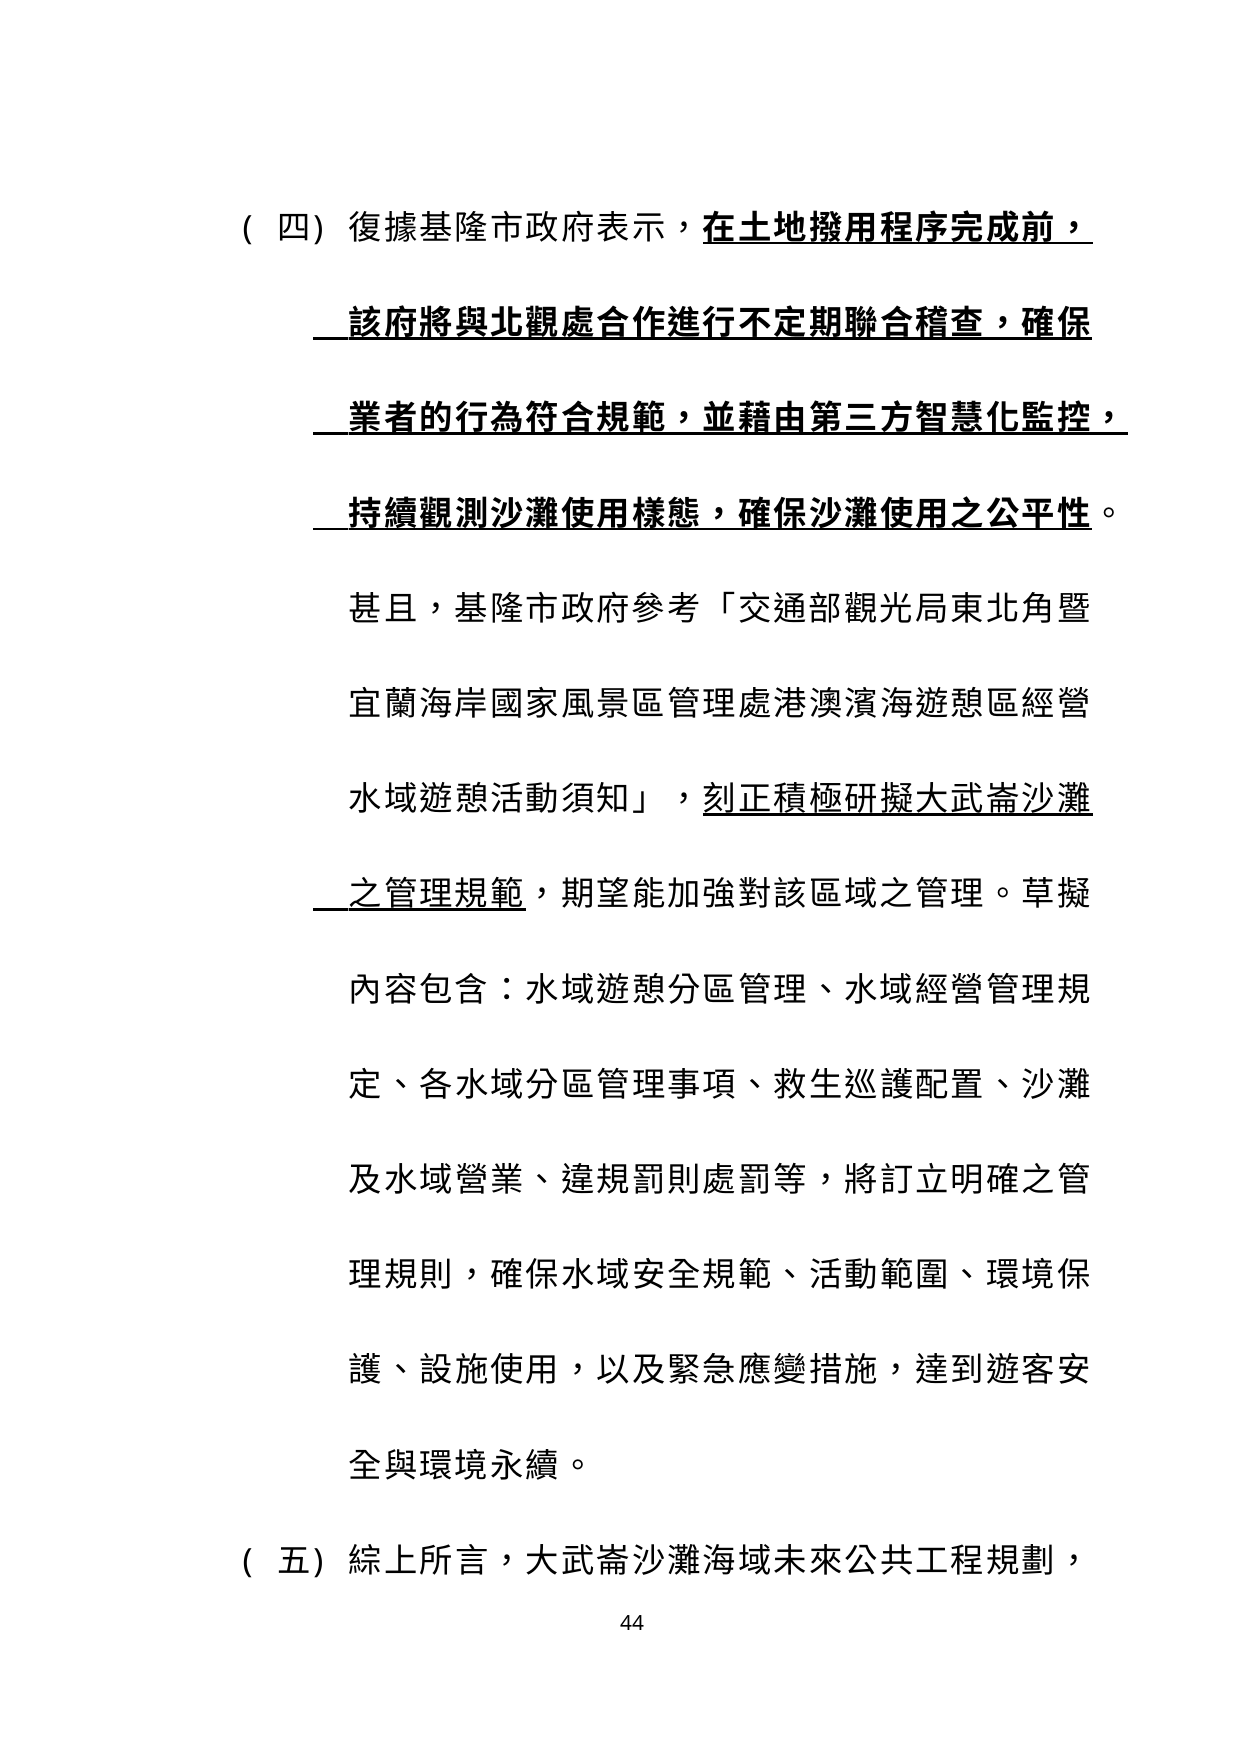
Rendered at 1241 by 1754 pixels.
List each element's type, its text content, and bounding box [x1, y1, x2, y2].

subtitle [242, 1510, 1092, 1605]
subtitle 復據基隆市政府表示，在土地撥用程序完成前，該府將與北觀處合作進行不定期聯合稽查，確保業者的行為符合規範，並藉由第三方智慧化監控，持續觀測沙灘使用樣態，確保沙灘使用之公平性。甚且，基隆市政府參考「交通部觀光局東北角暨宜蘭海岸國家風景區管理處港澳濱海遊憩區經營水域遊憩活動須知」，刻正積極研擬大武崙沙灘之管理規範，期望能加強對該區域之管理。草擬內容包含：水域遊憩分區管理、水域經營管理規定、各水域分區管理事項、救生巡護配置、沙灘及水域營業、違規罰則處罰等，將訂立明確之管理規則，確保水域安全規範、活動範圍、環境保護、設施使用，以及緊急應變措施，達到遊客安全與環境永續。 [242, 177, 1092, 1510]
